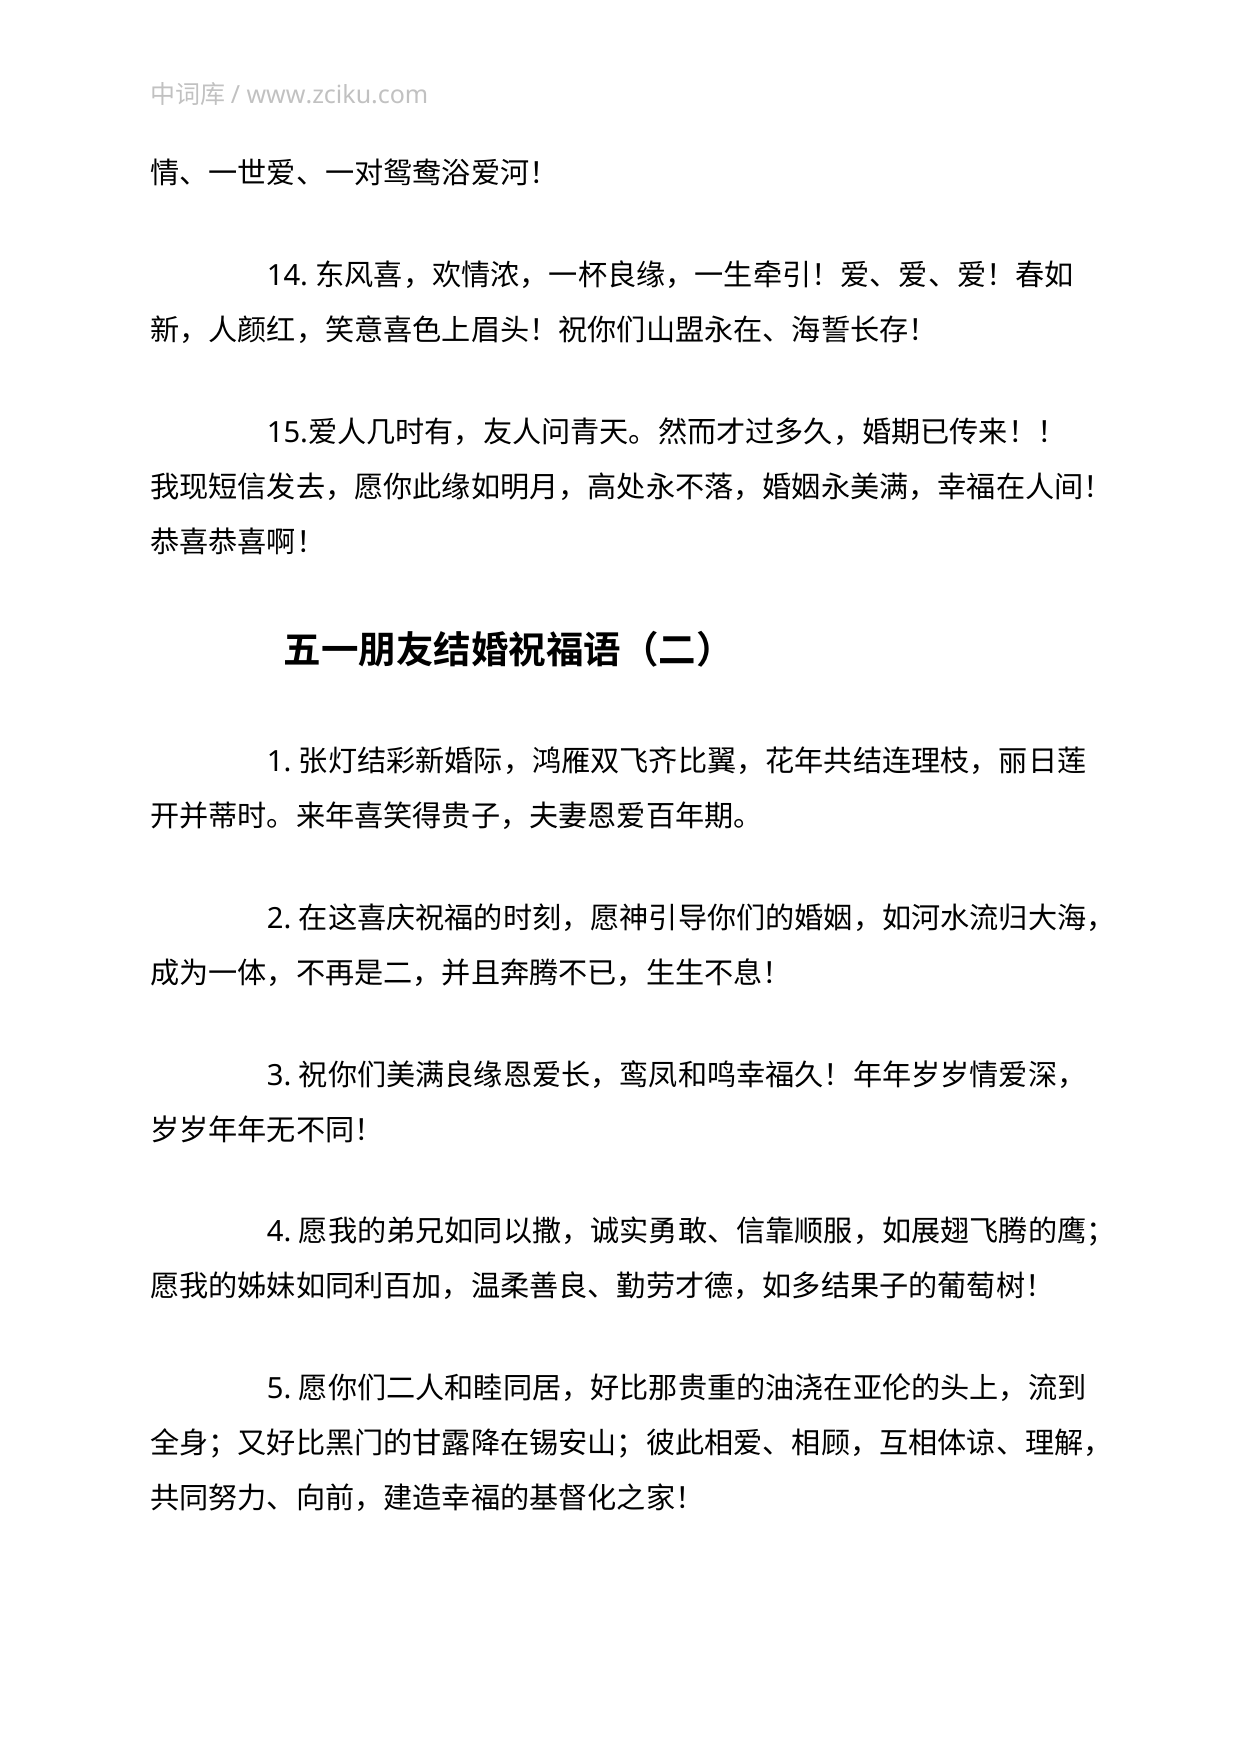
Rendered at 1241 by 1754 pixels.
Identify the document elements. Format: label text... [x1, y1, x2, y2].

text 3. 祝你们美满良缘恩爱长，鸾凤和鸣幸福久！年年岁岁情爱深，岁岁年年无不同！ [150, 1051, 1090, 1148]
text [150, 150, 1090, 192]
text 14. 东风喜，欢情浓，一杯良缘，一生牵引！爱、爱、爱！春如新，人颜红，笑意喜色上眉头！祝你们山盟永在、海誓长存！ [150, 252, 1090, 349]
text 五一朋友结婚祝福语（二） [150, 620, 1090, 674]
text 5. 愿你们二人和睦同居，好比那贵重的油浇在亚伦的头上，流到全身；又好比黑门的甘露降在锡安山；彼此相爱、相顾，互相体谅、理解，共同努力、向前，建造幸福的基督化之家！ [150, 1365, 1090, 1517]
text 1. 张灯结彩新婚际，鸿雁双飞齐比翼，花年共结连理枝，丽日莲开并蒂时。来年喜笑得贵子，夫妻恩爱百年期。 [150, 738, 1090, 835]
text 4. 愿我的弟兄如同以撒，诚实勇敢、信靠顺服，如展翅飞腾的鹰；愿我的姊妹如同利百加，温柔善良、勤劳才德，如多结果子的葡萄树！ [150, 1208, 1090, 1305]
text 2. 在这喜庆祝福的时刻，愿神引导你们的婚姻，如河水流归大海，成为一体，不再是二，并且奔腾不已，生生不息！ [150, 894, 1090, 992]
text 15.爱人几时有，友人问青天。然而才过多久，婚期已传来！！我现短信发去，愿你此缘如明月，高处永不落，婚姻永美满，幸福在人间！恭喜恭喜啊！ [150, 408, 1090, 561]
